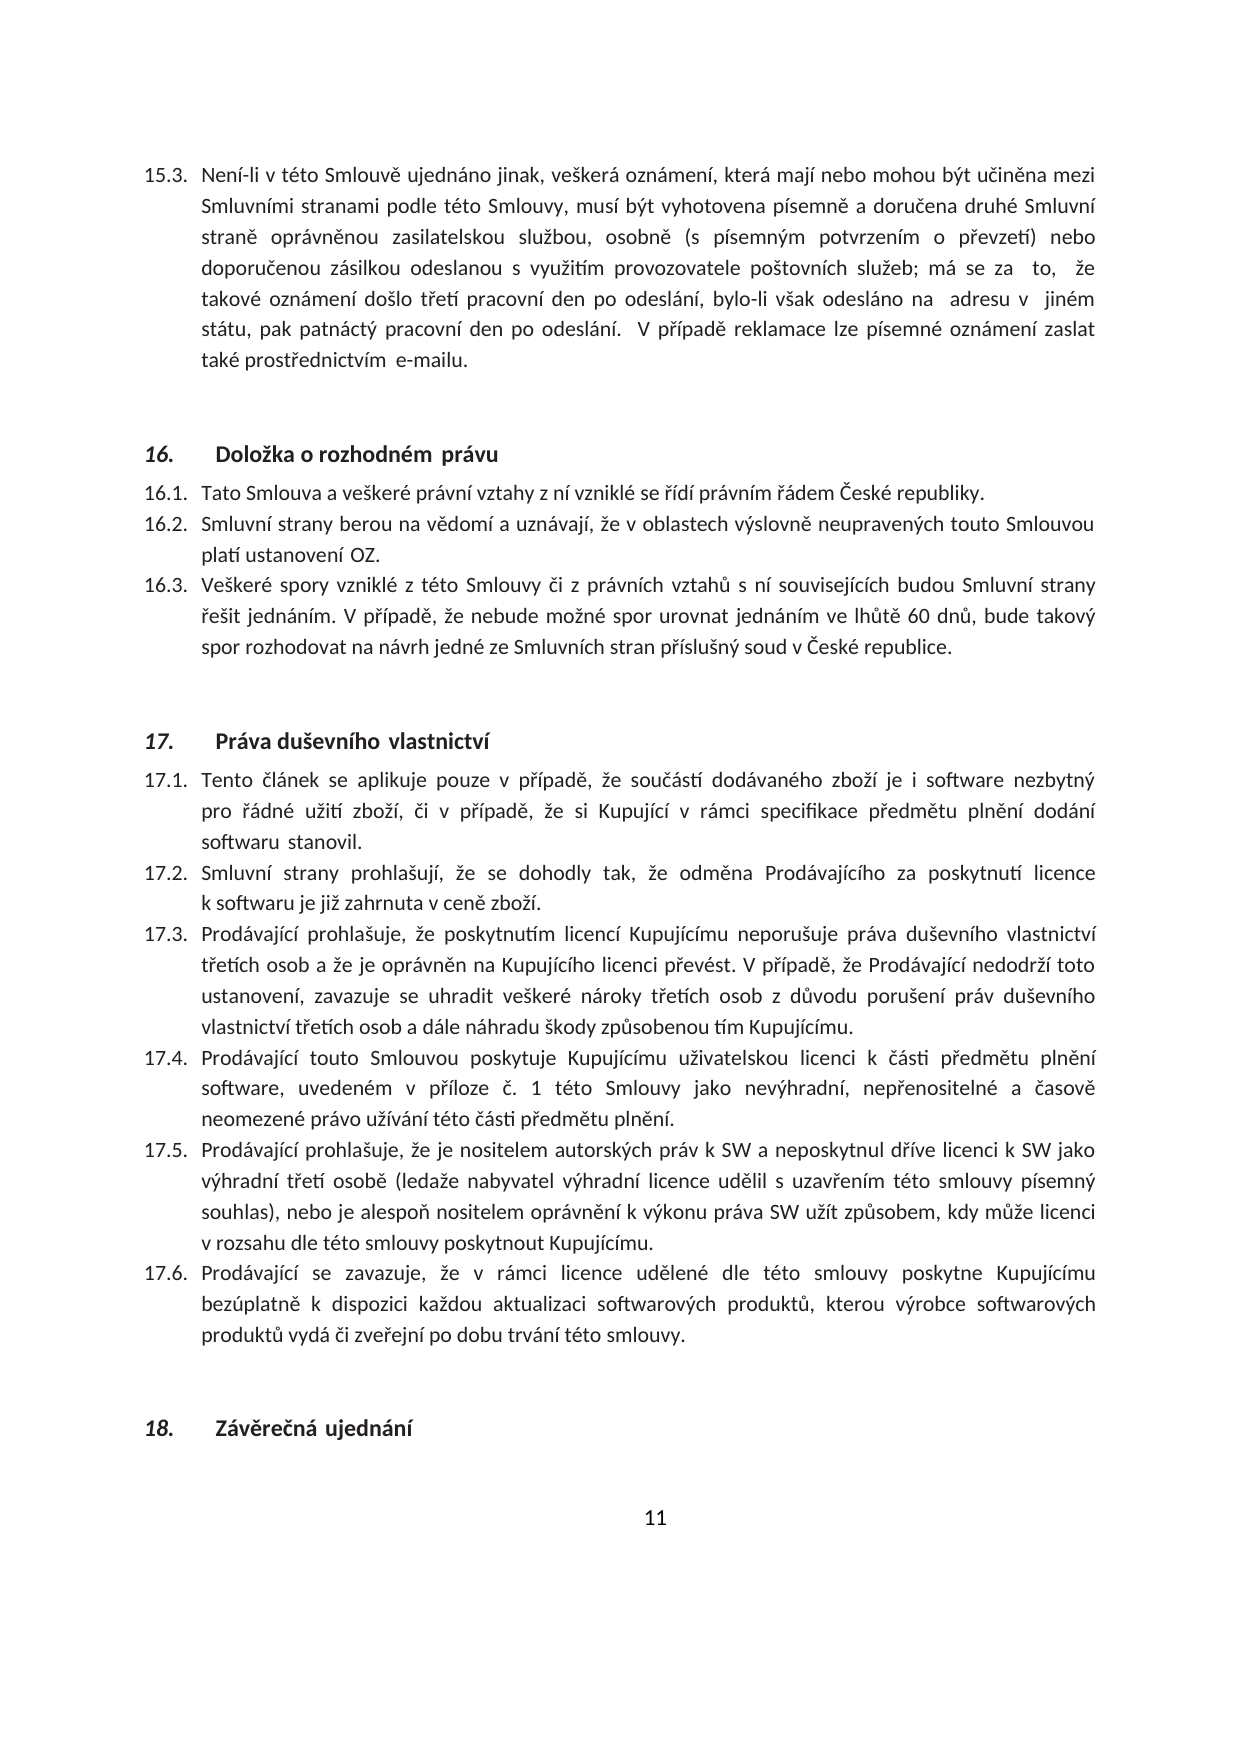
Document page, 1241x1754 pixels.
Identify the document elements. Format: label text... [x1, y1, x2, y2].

list Prodávající prohlašuje, že je nositelem autorských práv k SW a neposkytnul dříve licenci k SW jako výhradní třetí osobě (ledaže nabyvatel výhradní licence udělil s uzavřením této smlouvy písemný souhlas), nebo je alespoň nositelem oprávnění k výkonu práva SW užít způsobem, kdy může licenci v rozsahu dle této smlouvy poskytnout Kupujícímu. [144, 1136, 1097, 1255]
subtitle Doložka o rozhodném právu [144, 439, 1109, 468]
subtitle Závěrečná ujednání [144, 1413, 1109, 1443]
list Prodávající touto Smlouvou poskytuje Kupujícímu uživatelskou licenci k části předmětu plnění software, uvedeném v příloze č. 1 této Smlouvy jako nevýhradní, nepřenositelné a časově neomezené právo užívání této části předmětu plnění. [144, 1044, 1097, 1132]
list Smluvní strany prohlašují, že se dohodly tak, že odměna Prodávajícího za poskytnutí licence k softwaru je již zahrnuta v ceně zboží. [144, 859, 1097, 916]
list Veškeré spory vzniklé z této Smlouvy či z právních vztahů s ní souvisejících budou Smluvní strany řešit jednáním. V případě, že nebude možné spor urovnat jednáním ve lhůtě 60 dnů, bude takový spor rozhodovat na návrh jedné ze Smluvních stran příslušný soud v České republice. [144, 572, 1097, 660]
list Není-li v této Smlouvě ujednáno jinak, veškerá oznámení, která mají nebo mohou být učiněna mezi Smluvními stranami podle této Smlouvy, musí být vyhotovena písemně a doručena druhé Smluvní straně oprávněnou zasilatelskou službou, osobně (s písemným potvrzením o převzetí) nebo doporučenou zásilkou odeslanou s využitím provozovatele poštovních služeb; má se za to, že takové oznámení došlo třetí pracovní den po odeslání, bylo-li však odesláno na adresu v jiném státu, pak patnáctý pracovní den po odeslání. V případě reklamace lze písemné oznámení zaslat také prostřednictvím e-mailu. [144, 161, 1097, 373]
list Smluvní strany berou na vědomí a uznávají, že v oblastech výslovně neupravených touto Smlouvou platí ustanovení OZ. [144, 510, 1097, 567]
list Tento článek se aplikuje pouze v případě, že součástí dodávaného zboží je i software nezbytný pro řádné užití zboží, či v případě, že si Kupující v rámci specifikace předmětu plnění dodání softwaru stanovil. [144, 766, 1097, 854]
subtitle Práva duševního vlastnictví [144, 726, 1109, 755]
list Tato Smlouva a veškeré právní vztahy z ní vzniklé se řídí právním řádem České republiky. [144, 479, 1109, 505]
list Prodávající prohlašuje, že poskytnutím licencí Kupujícímu neporušuje práva duševního vlastnictví třetích osob a že je oprávněn na Kupujícího licenci převést. V případě, že Prodávající nedodrží toto ustanovení, zavazuje se uhradit veškeré nároky třetích osob z důvodu porušení práv duševního vlastnictví třetích osob a dále náhradu škody způsobenou tím Kupujícímu. [144, 920, 1097, 1039]
list Prodávající se zavazuje, že v rámci licence udělené dle této smlouvy poskytne Kupujícímu bezúplatně k dispozici každou aktualizaci softwarových produktů, kterou výrobce softwarových produktů vydá či zveřejní po dobu trvání této smlouvy. [144, 1259, 1097, 1348]
